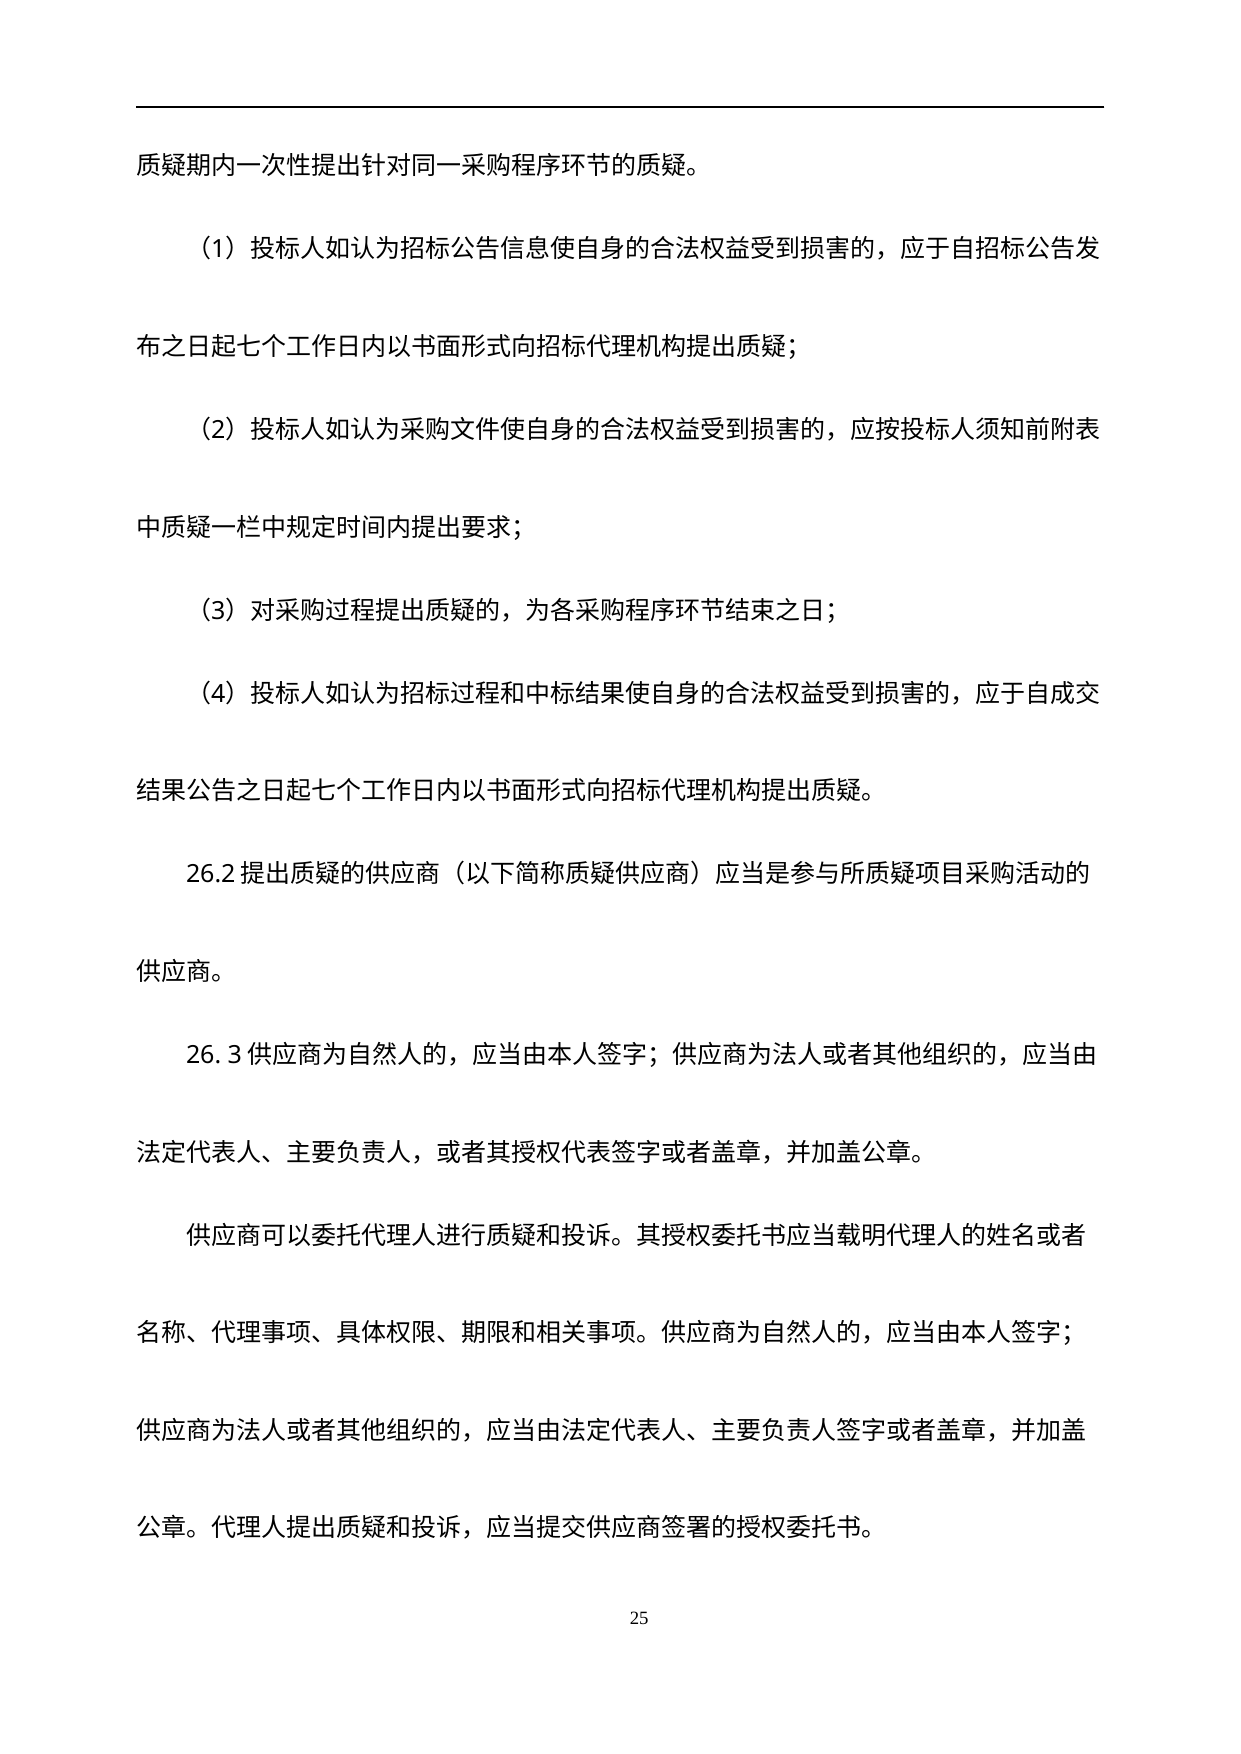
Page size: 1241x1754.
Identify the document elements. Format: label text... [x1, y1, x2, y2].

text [136, 131, 1104, 196]
text （4）投标人如认为招标过程和中标结果使自身的合法权益受到损害的，应于自成交结果公告之日起七个工作日内以书面形式向招标代理机构提出质疑。 [136, 659, 1104, 821]
text 26.2提出质疑的供应商（以下简称质疑供应商）应当是参与所质疑项目采购活动的供应商。 [136, 839, 1104, 1002]
text （2）投标人如认为采购文件使自身的合法权益受到损害的，应按投标人须知前附表中质疑一栏中规定时间内提出要求； [136, 395, 1104, 558]
text （3）对采购过程提出质疑的，为各采购程序环节结束之日； [136, 576, 1104, 641]
text 26. 3供应商为自然人的，应当由本人签字；供应商为法人或者其他组织的，应当由法定代表人、主要负责人，或者其授权代表签字或者盖章，并加盖公章。 [136, 1020, 1104, 1183]
text 供应商可以委托代理人进行质疑和投诉。其授权委托书应当载明代理人的姓名或者名称、代理事项、具体权限、期限和相关事项。供应商为自然人的，应当由本人签字；供应商为法人或者其他组织的，应当由法定代表人、主要负责人签字或者盖章，并加盖公章。代理人提出质疑和投诉，应当提交供应商签署的授权委托书。 [136, 1201, 1104, 1558]
text （1）投标人如认为招标公告信息使自身的合法权益受到损害的，应于自招标公告发布之日起七个工作日内以书面形式向招标代理机构提出质疑； [136, 214, 1104, 377]
